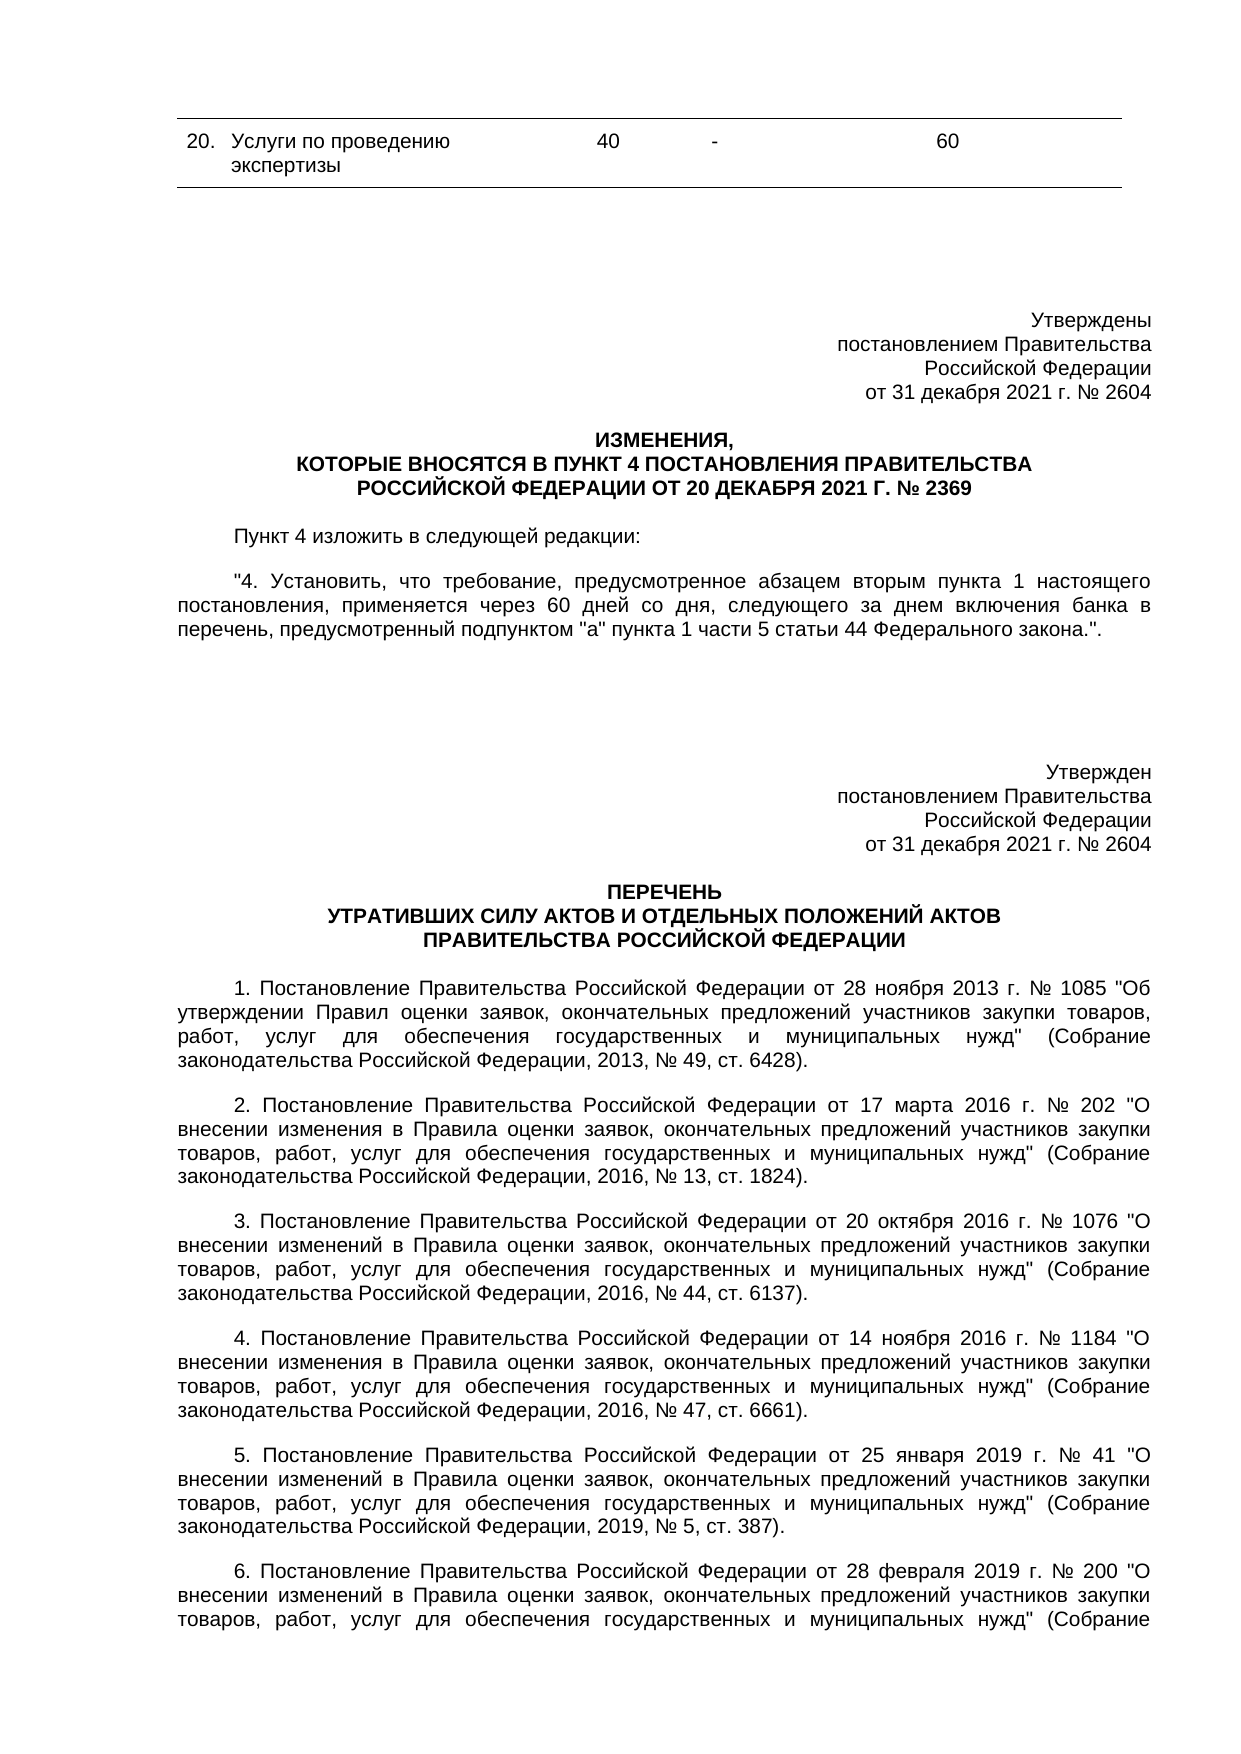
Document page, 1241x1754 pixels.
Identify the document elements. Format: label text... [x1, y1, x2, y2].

text 4. Постановление Правительства Российской Федерации от 14 ноября 2016 г. № 1184 "О внесении изменения в Правила оценки заявок, окончательных предложений участников закупки товаров, работ, услуг для обеспечения государственных и муниципальных нужд" (Собрание законодательства Российской Федерации, 2016, № 47, ст. 6661). [177, 1326, 1152, 1422]
title ПЕРЕЧЕНЬ [177, 880, 1152, 904]
text 1. Постановление Правительства Российской Федерации от 28 ноября 2013 г. № 1085 "Об утверждении Правил оценки заявок, окончательных предложений участников закупки товаров, работ, услуг для обеспечения государственных и муниципальных нужд" (Собрание законодательства Российской Федерации, 2013, № 49, ст. 6428). [177, 976, 1152, 1072]
title УТРАТИВШИХ СИЛУ АКТОВ И ОТДЕЛЬНЫХ ПОЛОЖЕНИЙ АКТОВ [177, 904, 1152, 928]
text 3. Постановление Правительства Российской Федерации от 20 октября 2016 г. № 1076 "О внесении изменений в Правила оценки заявок, окончательных предложений участников закупки товаров, работ, услуг для обеспечения государственных и муниципальных нужд" (Собрание законодательства Российской Федерации, 2016, № 44, ст. 6137). [177, 1209, 1152, 1305]
text постановлением Правительства [177, 332, 1152, 356]
text Утвержден [177, 760, 1152, 784]
table_cell 60 [774, 119, 1122, 187]
title ИЗМЕНЕНИЯ, [177, 428, 1152, 452]
text Утверждены [177, 308, 1152, 332]
title ПРАВИТЕЛЬСТВА РОССИЙСКОЙ ФЕДЕРАЦИИ [177, 928, 1152, 952]
text Российской Федерации [177, 356, 1152, 380]
table_cell Услуги по проведению экспертизы [224, 119, 561, 187]
title КОТОРЫЕ ВНОСЯТСЯ В ПУНКТ 4 ПОСТАНОВЛЕНИЯ ПРАВИТЕЛЬСТВА [177, 452, 1152, 476]
text 5. Постановление Правительства Российской Федерации от 25 января 2019 г. № 41 "О внесении изменений в Правила оценки заявок, окончательных предложений участников закупки товаров, работ, услуг для обеспечения государственных и муниципальных нужд" (Собрание законодательства Российской Федерации, 2019, № 5, ст. 387). [177, 1442, 1152, 1538]
text Пункт 4 изложить в следующей редакции: [177, 524, 1152, 548]
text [177, 1559, 1152, 1631]
table_cell 40 [561, 119, 655, 187]
table_cell - [655, 119, 773, 187]
text "4. Установить, что требование, предусмотренное абзацем вторым пункта 1 настоящего постановления, применяется через 60 дней со дня, следующего за днем включения банка в перечень, предусмотренный подпунктом "а" пункта 1 части 5 статьи 44 Федерального закона.". [177, 568, 1152, 640]
text 2. Постановление Правительства Российской Федерации от 17 марта 2016 г. № 202 "О внесении изменения в Правила оценки заявок, окончательных предложений участников закупки товаров, работ, услуг для обеспечения государственных и муниципальных нужд" (Собрание законодательства Российской Федерации, 2016, № 13, ст. 1824). [177, 1092, 1152, 1188]
text постановлением Правительства [177, 784, 1152, 808]
title РОССИЙСКОЙ ФЕДЕРАЦИИ ОТ 20 ДЕКАБРЯ 2021 Г. № 2369 [177, 476, 1152, 500]
text Российской Федерации [177, 808, 1152, 832]
table_cell 20. [177, 119, 224, 187]
text от 31 декабря 2021 г. № 2604 [177, 832, 1152, 856]
text от 31 декабря 2021 г. № 2604 [177, 380, 1152, 404]
